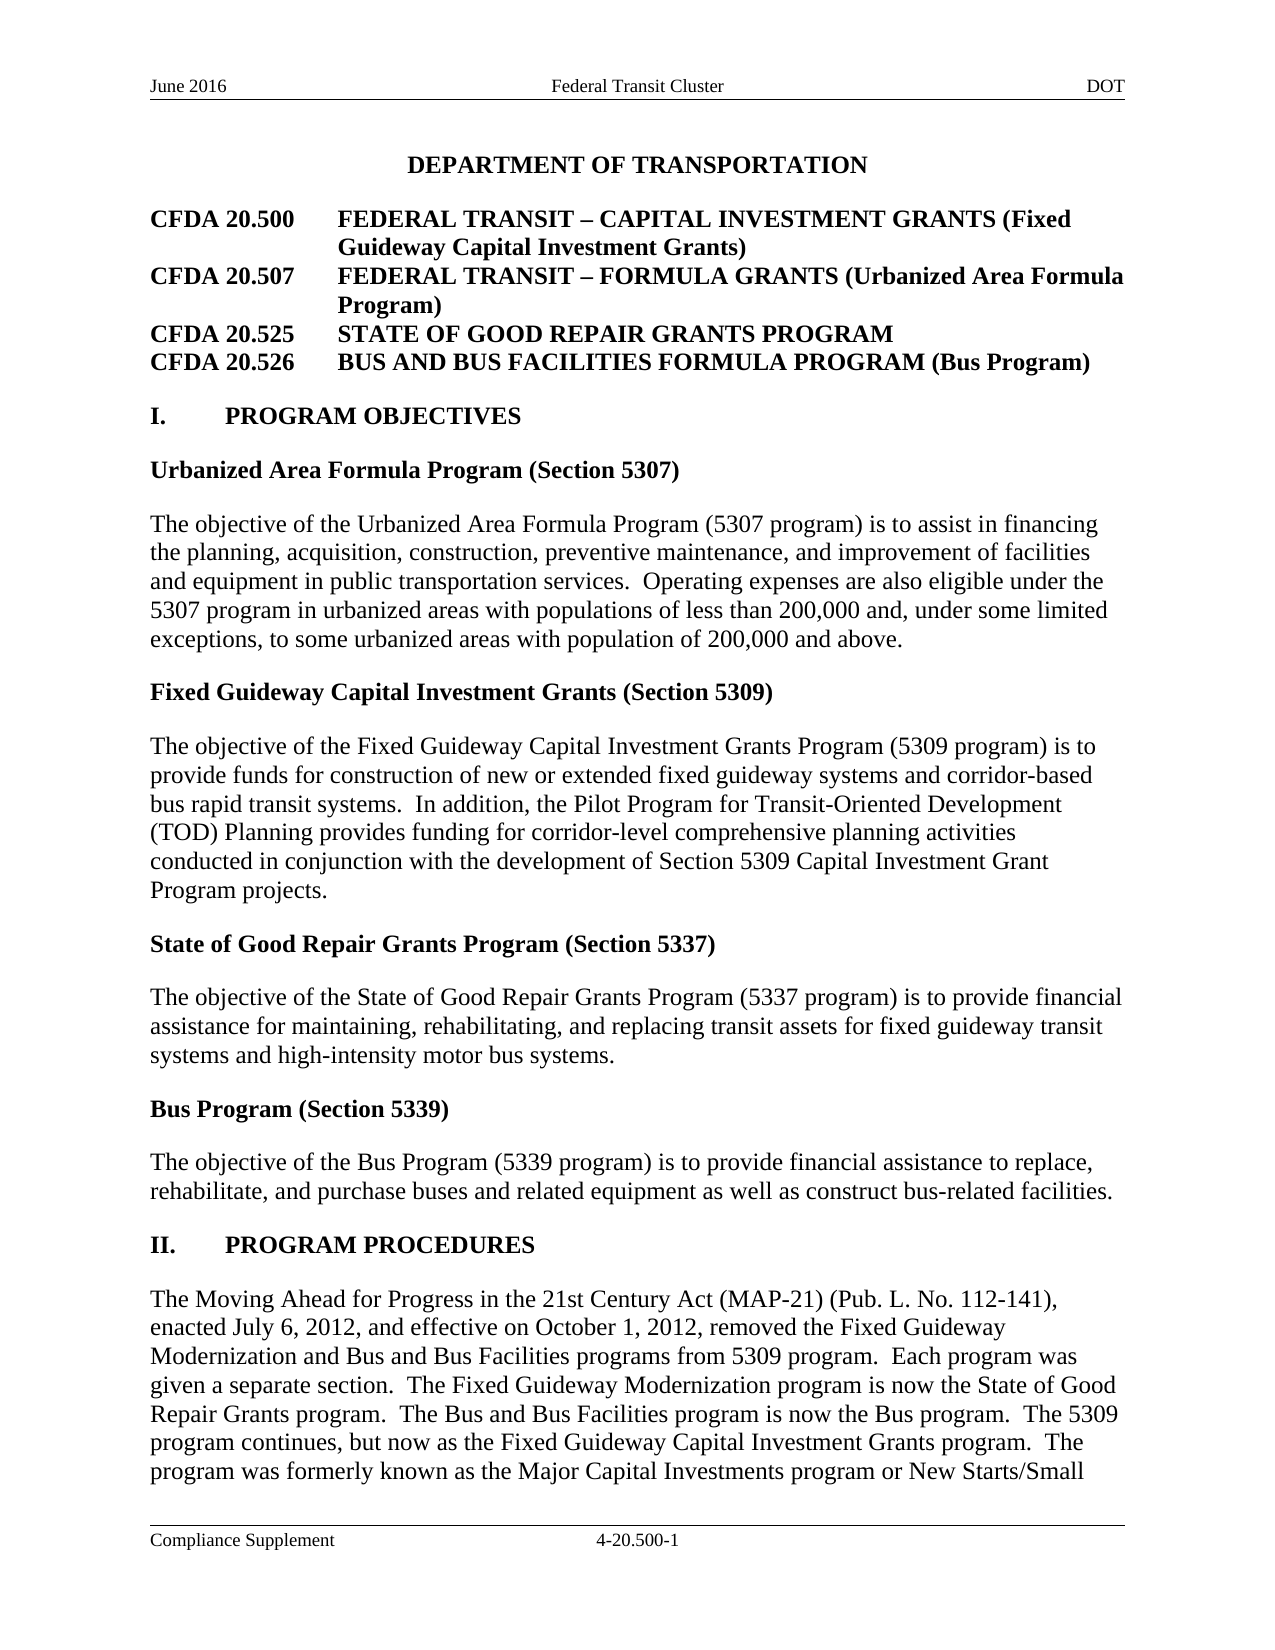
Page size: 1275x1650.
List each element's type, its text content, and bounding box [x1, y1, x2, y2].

text State of Good Repair Grants Program (Section 5337) [150, 929, 1125, 957]
text II. PROGRAM PROCEDURES [150, 1230, 1125, 1259]
text The objective of the Fixed Guideway Capital Investment Grants Program (5309 program) is to provide funds for construction of new or extended fixed guideway systems and corridor-based bus rapid transit systems. In addition, the Pilot Program for Transit-Oriented Development (TOD) Planning provides funding for corridor-level comprehensive planning activities conducted in conjunction with the development of Section 5309 Capital Investment Grant Program projects. [150, 731, 1125, 904]
text The objective of the Bus Program (5339 program) is to provide financial assistance to replace, rehabilitate, and purchase buses and related equipment as well as construct bus-related facilities. [150, 1147, 1125, 1205]
text CFDA 20.525 STATE OF GOOD REPAIR GRANTS PROGRAM [150, 319, 1125, 347]
text Fixed Guideway Capital Investment Grants (Section 5309) [150, 677, 1125, 706]
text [150, 1284, 1125, 1485]
text The objective of the Urbanized Area Formula Program (5307 program) is to assist in financing the planning, acquisition, construction, preventive maintenance, and improvement of facilities and equipment in public transportation services. Operating expenses are also eligible under the 5307 program in urbanized areas with populations of less than 200,000 and, under some limited exceptions, to some urbanized areas with population of 200,000 and above. [150, 509, 1125, 652]
text DEPARTMENT OF TRANSPORTATION [150, 150, 1125, 179]
text The objective of the State of Good Repair Grants Program (5337 program) is to provide financial assistance for maintaining, rehabilitating, and replacing transit assets for fixed guideway transit systems and high-intensity motor bus systems. [150, 982, 1125, 1069]
text CFDA 20.500 FEDERAL TRANSIT – CAPITAL INVESTMENT GRANTS (Fixed Guideway Capital Investment Grants) [150, 204, 1125, 261]
text Urbanized Area Formula Program (Section 5307) [150, 455, 1125, 484]
text I. PROGRAM OBJECTIVES [150, 401, 1125, 430]
text CFDA 20.526 BUS AND BUS FACILITIES FORMULA PROGRAM (Bus Program) [150, 347, 1125, 376]
text Bus Program (Section 5339) [150, 1094, 1125, 1122]
text CFDA 20.507 FEDERAL TRANSIT – FORMULA GRANTS (Urbanized Area Formula Program) [150, 261, 1125, 319]
